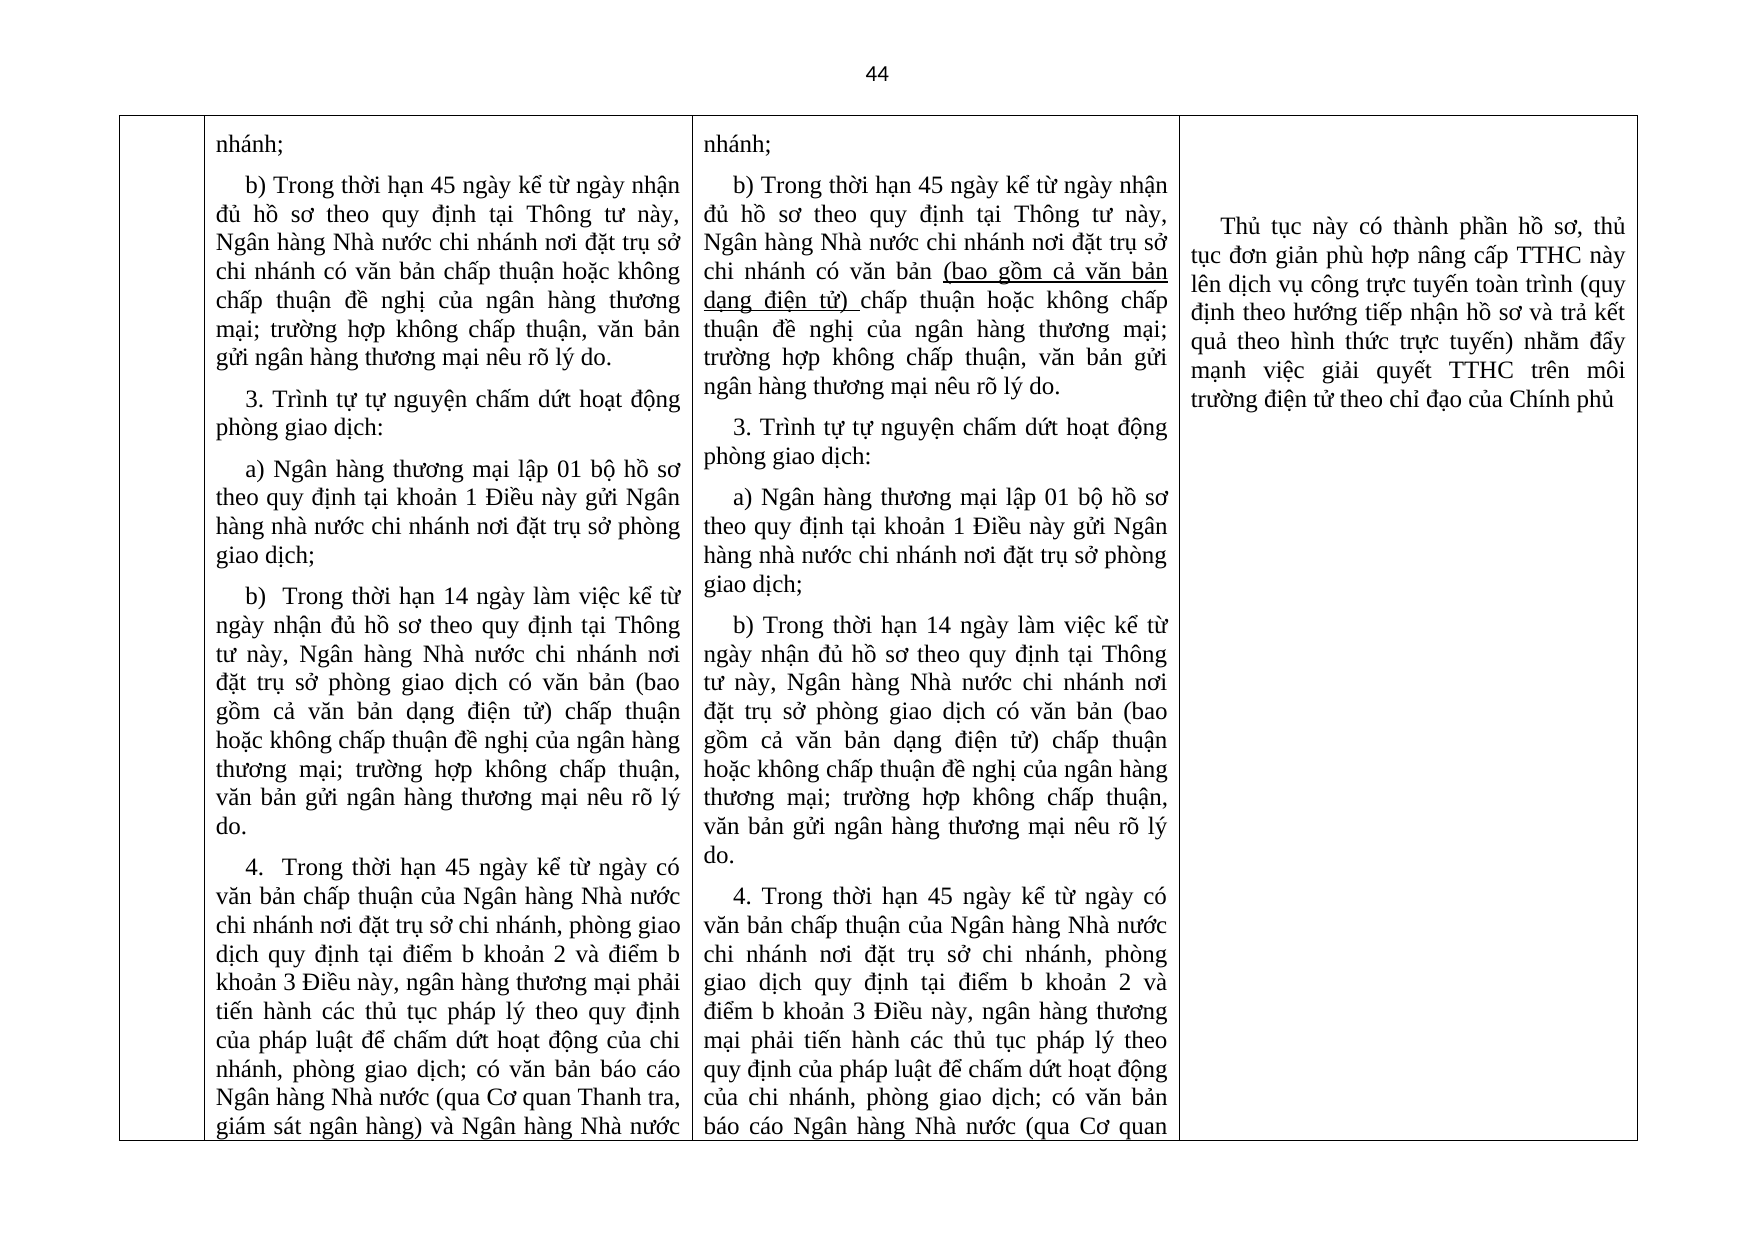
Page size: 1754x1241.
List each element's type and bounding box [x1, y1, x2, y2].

table_cell [205, 116, 692, 1140]
table_cell [1180, 116, 1637, 1140]
table_cell [693, 116, 1179, 1140]
table_cell [120, 116, 204, 1140]
